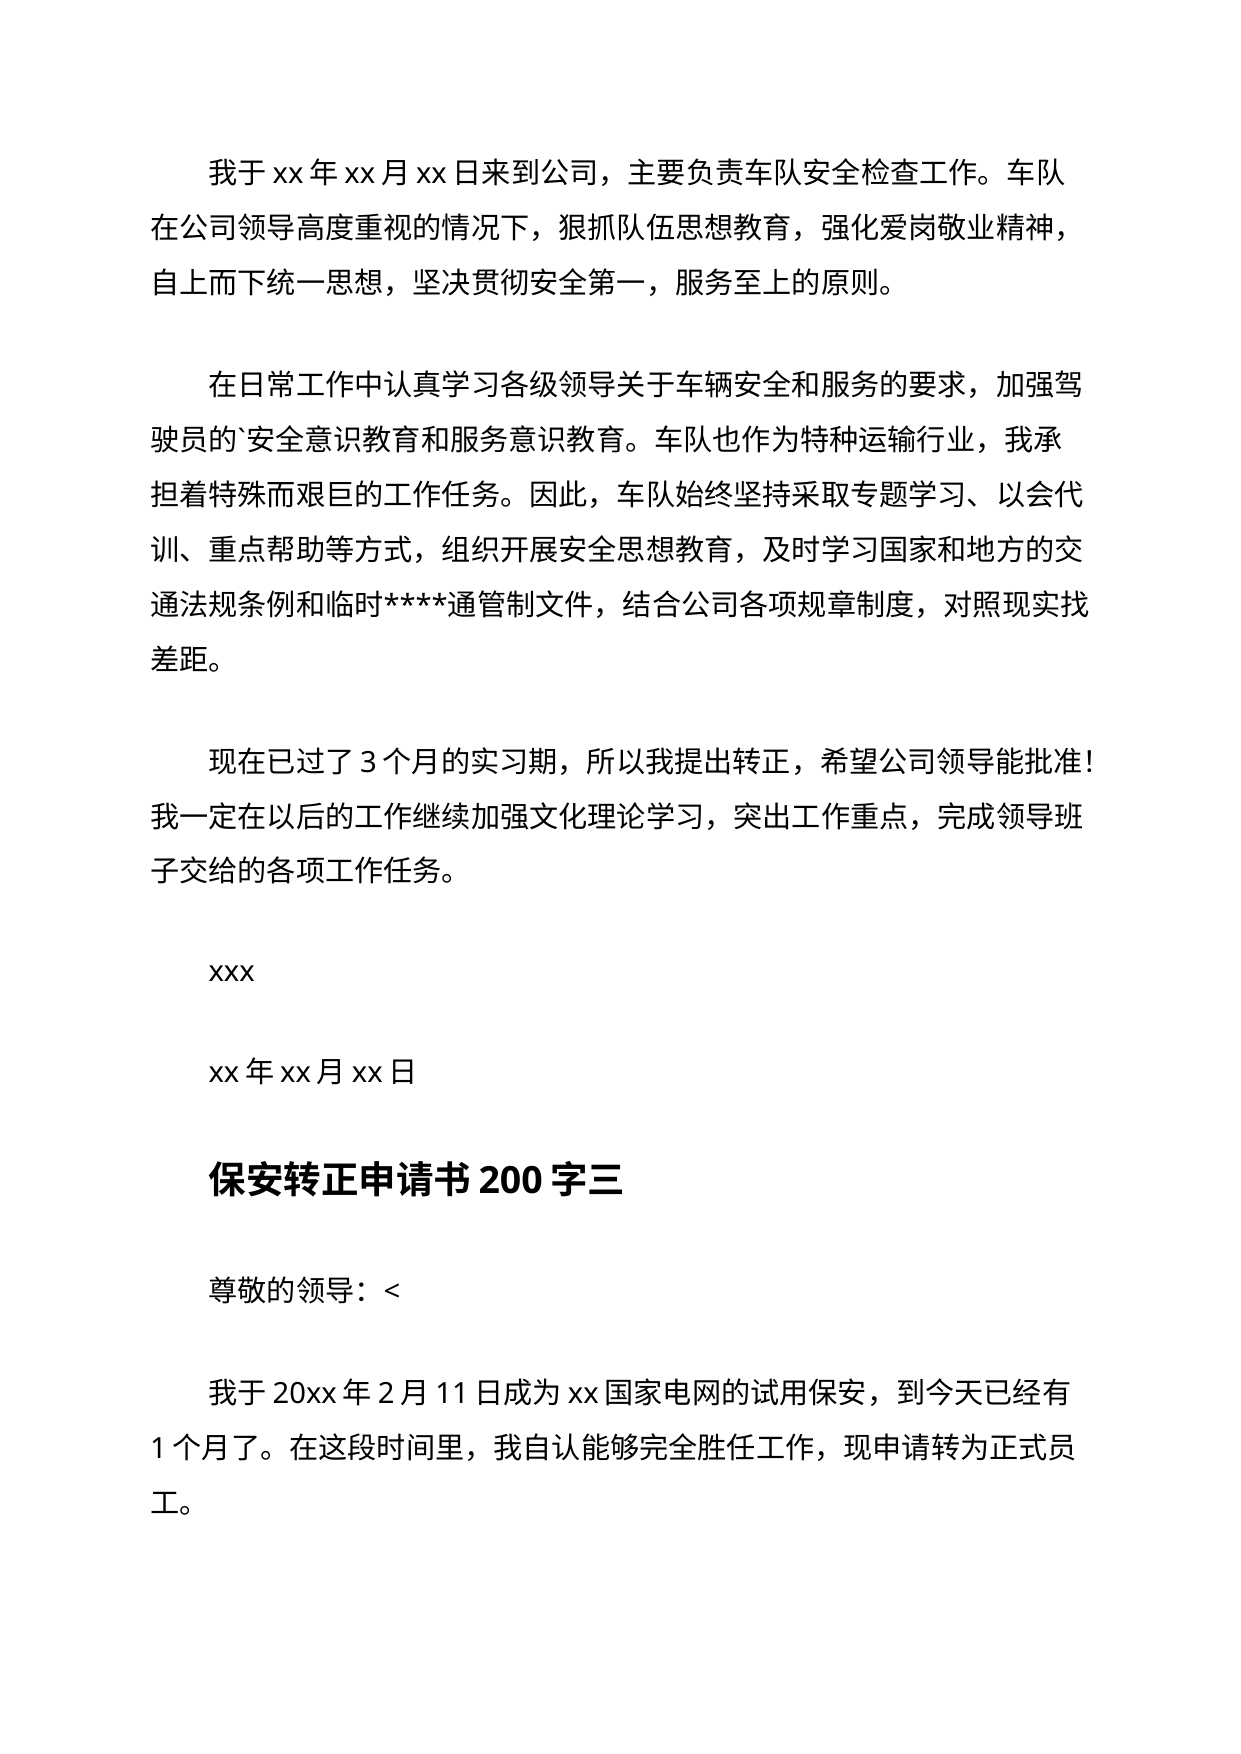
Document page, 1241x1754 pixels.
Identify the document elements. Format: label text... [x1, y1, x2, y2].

text xx年xx月xx日 [150, 1048, 1090, 1091]
text xxx [150, 950, 1090, 989]
text 尊敬的领导：< [150, 1268, 1090, 1310]
text 我于xx年xx月xx日来到公司，主要负责车队安全检查工作。车队在公司领导高度重视的情况下，狠抓队伍思想教育，强化爱岗敬业精神，自上而下统一思想，坚决贯彻安全第一，服务至上的原则。 [150, 150, 1090, 302]
text 保安转正申请书200字三 [150, 1150, 1090, 1205]
text 我于20xx年2月11日成为xx国家电网的试用保安，到今天已经有1个月了。在这段时间里，我自认能够完全胜任工作，现申请转为正式员工。 [150, 1370, 1090, 1522]
text 现在已过了3个月的实习期，所以我提出转正，希望公司领导能批准！我一定在以后的工作继续加强文化理论学习，突出工作重点，完成领导班子交给的各项工作任务。 [150, 738, 1090, 890]
text 在日常工作中认真学习各级领导关于车辆安全和服务的要求，加强驾驶员的`安全意识教育和服务意识教育。车队也作为特种运输行业，我承担着特殊而艰巨的工作任务。因此，车队始终坚持采取专题学习、以会代训、重点帮助等方式，组织开展安全思想教育，及时学习国家和地方的交通法规条例和临时****通管制文件，结合公司各项规章制度，对照现实找差距。 [150, 362, 1090, 679]
